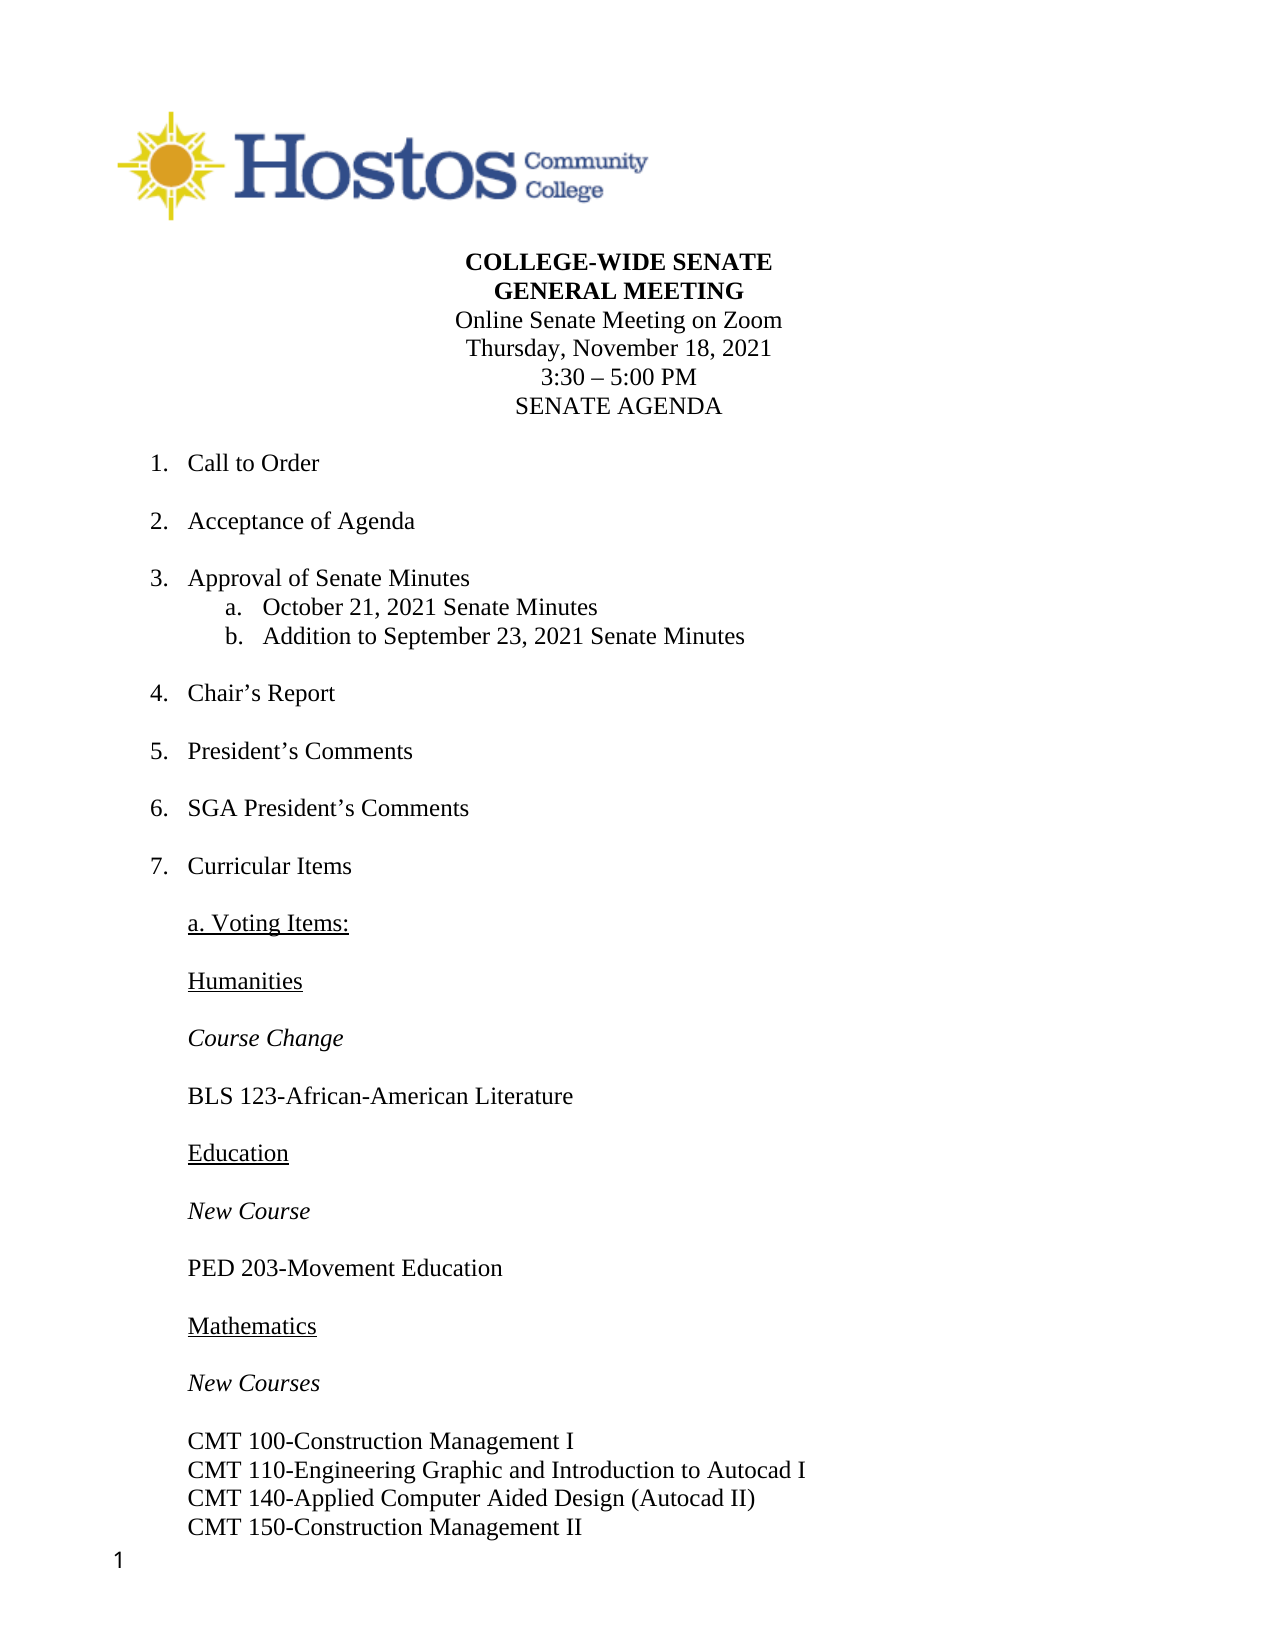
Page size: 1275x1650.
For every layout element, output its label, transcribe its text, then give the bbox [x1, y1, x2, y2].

list Curricular Items [150, 851, 1125, 880]
list Call to Order [150, 448, 1125, 477]
text Online Senate Meeting on Zoom [112, 305, 1125, 333]
text CMT 150-Construction Management II [187, 1512, 1125, 1541]
list Approval of Senate Minutes [150, 563, 1125, 592]
text New Courses [187, 1368, 1125, 1397]
list Chair’s Report [150, 678, 1125, 707]
text SENATE AGENDA [112, 391, 1125, 420]
list SGA President’s Comments [150, 793, 1125, 822]
text GENERAL MEETING [112, 276, 1125, 305]
text PED 203-Movement Education [187, 1253, 1125, 1282]
text a. Voting Items: [187, 908, 1125, 937]
text CMT 110-Engineering Graphic and Introduction to Autocad I [187, 1455, 1125, 1483]
text CMT 140-Applied Computer Aided Design (Autocad II) [187, 1483, 1125, 1512]
list Addition to September 23, 2021 Senate Minutes [225, 621, 1125, 650]
text CMT 100-Construction Management I [187, 1426, 1125, 1455]
text Mathematics [187, 1311, 1125, 1340]
text New Course [187, 1196, 1125, 1225]
list October 21, 2021 Senate Minutes [225, 592, 1125, 621]
list Acceptance of Agenda [150, 506, 1125, 535]
text Humanities [187, 966, 1125, 995]
text COLLEGE-WIDE SENATE [112, 247, 1125, 276]
text Education [187, 1138, 1125, 1167]
text Thursday, November 18, 2021 [112, 333, 1125, 362]
text BLS 123-African-American Literature [187, 1081, 1125, 1110]
list President’s Comments [150, 736, 1125, 765]
text Course Change [187, 1023, 1125, 1052]
text 3:30 – 5:00 PM [112, 362, 1125, 391]
